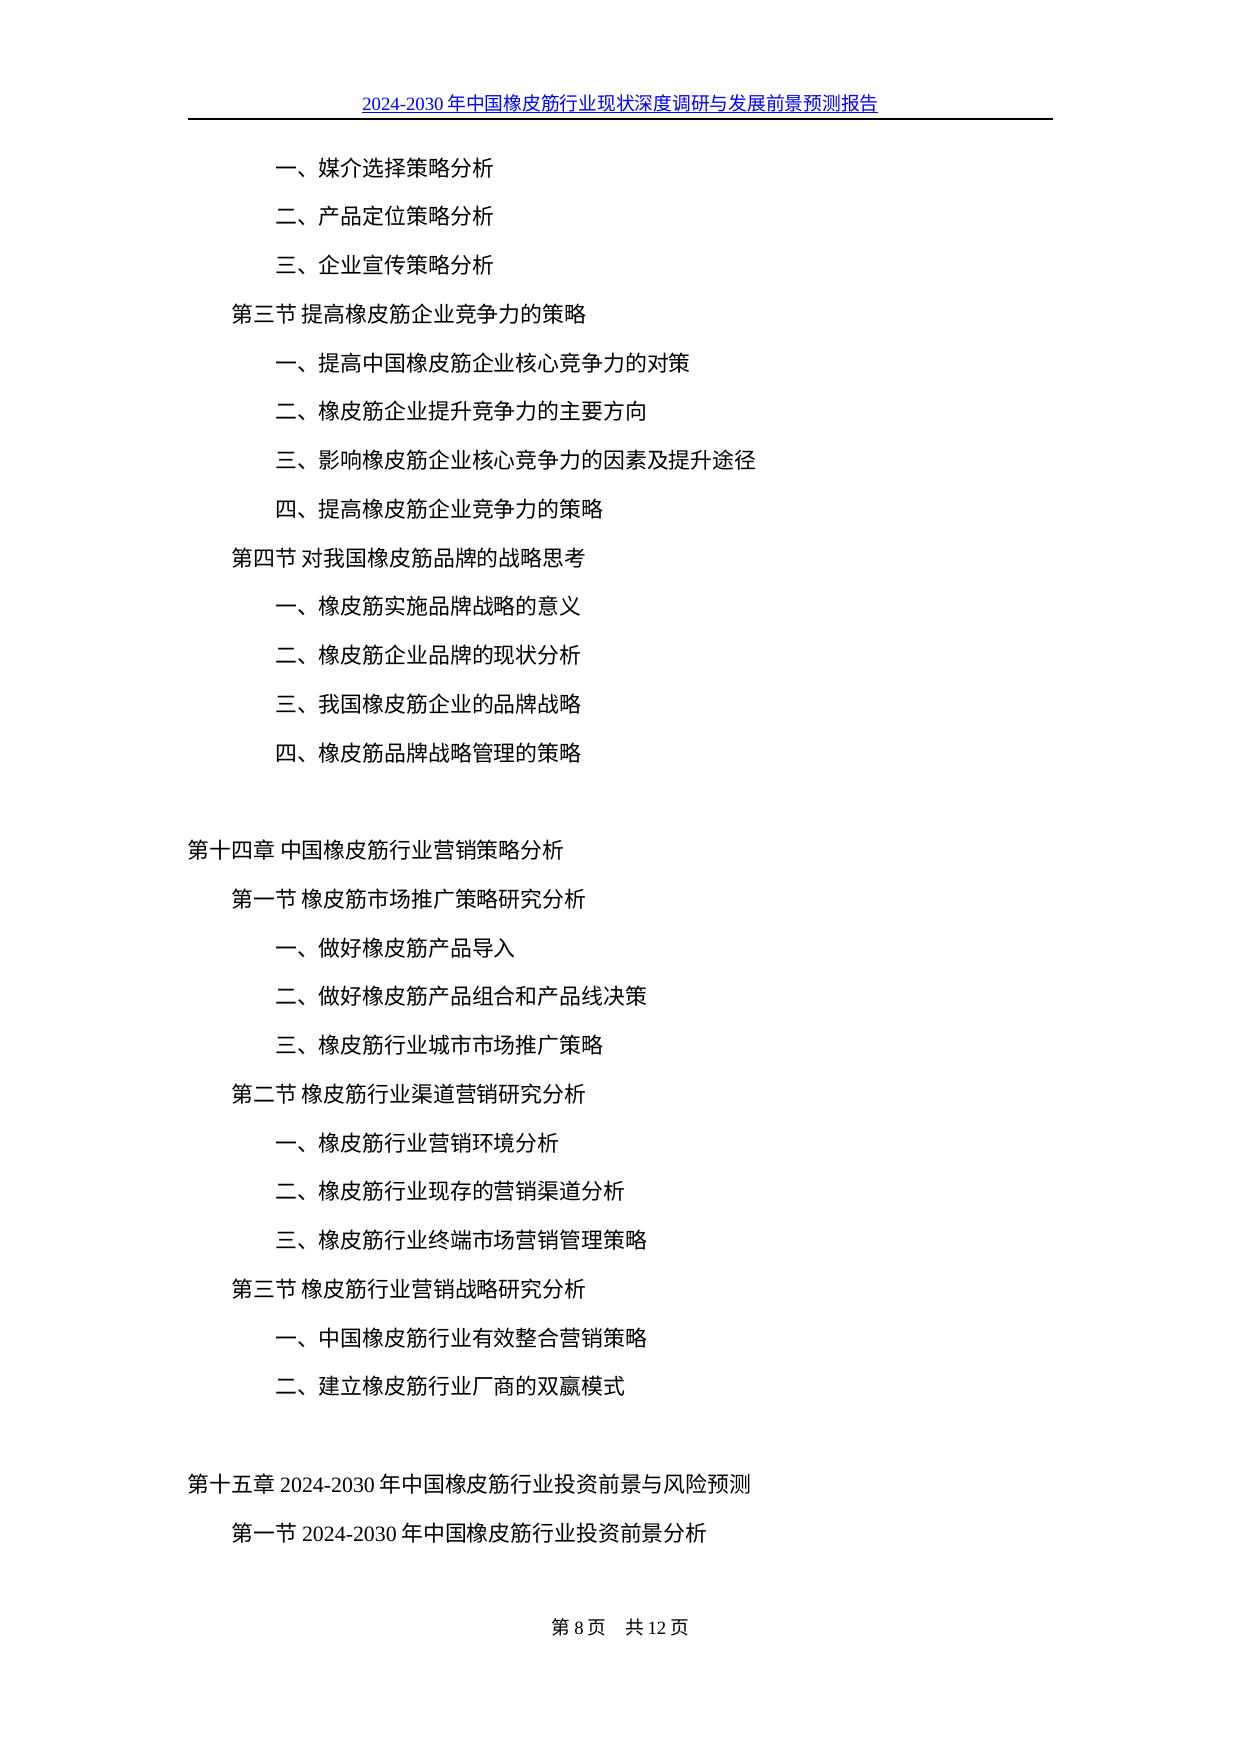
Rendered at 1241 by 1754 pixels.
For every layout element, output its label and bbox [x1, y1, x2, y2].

text [187, 150, 1053, 1548]
